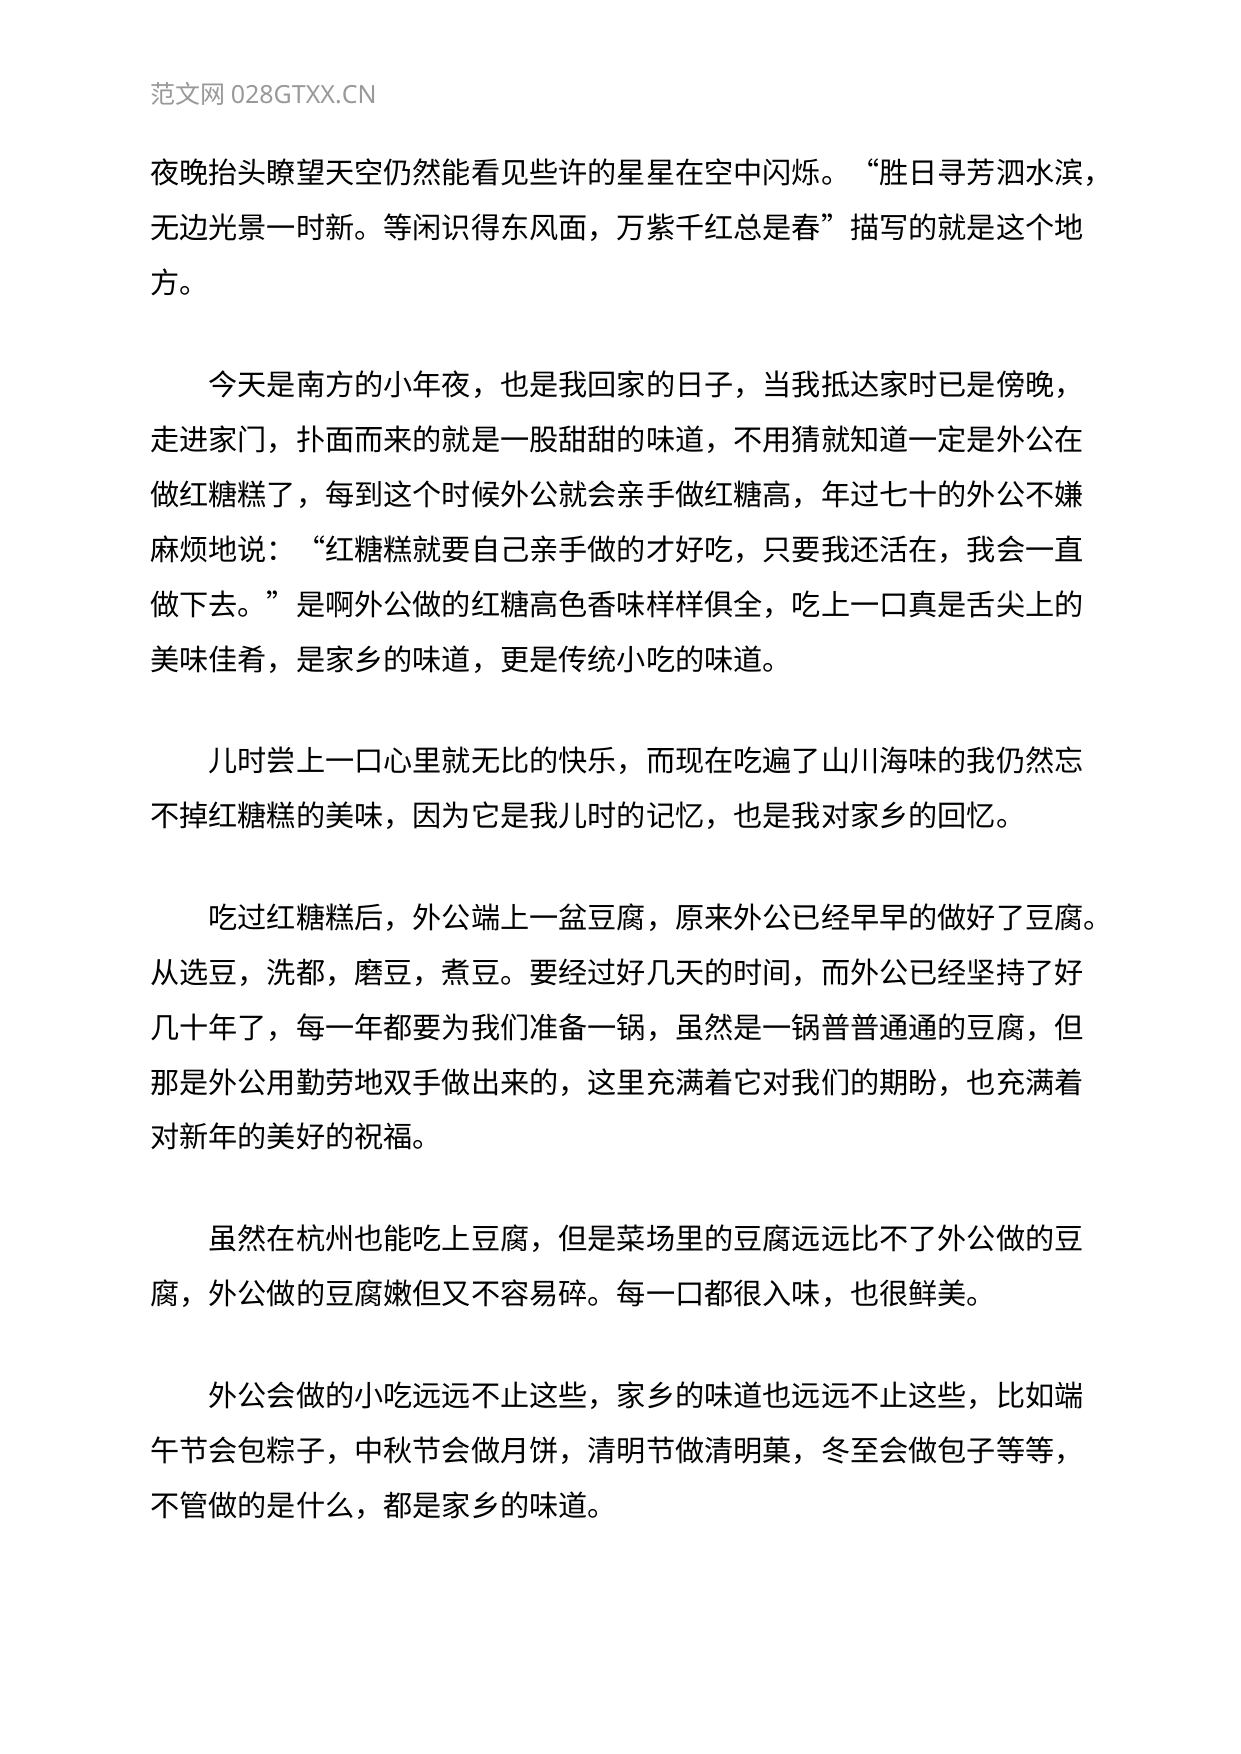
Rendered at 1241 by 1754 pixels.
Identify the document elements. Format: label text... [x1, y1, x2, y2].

text 儿时尝上一口心里就无比的快乐，而现在吃遍了山川海味的我仍然忘不掉红糖糕的美味，因为它是我儿时的记忆，也是我对家乡的回忆。 [150, 738, 1090, 835]
text 今天是南方的小年夜，也是我回家的日子，当我抵达家时已是傍晚，走进家门，扑面而来的就是一股甜甜的味道，不用猜就知道一定是外公在做红糖糕了，每到这个时候外公就会亲手做红糖高，年过七十的外公不嫌麻烦地说：“红糖糕就要自己亲手做的才好吃，只要我还活在，我会一直做下去。”是啊外公做的红糖高色香味样样俱全，吃上一口真是舌尖上的美味佳肴，是家乡的味道，更是传统小吃的味道。 [150, 362, 1090, 678]
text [150, 150, 1090, 302]
text 吃过红糖糕后，外公端上一盆豆腐，原来外公已经早早的做好了豆腐。从选豆，洗都，磨豆，煮豆。要经过好几天的时间，而外公已经坚持了好几十年了，每一年都要为我们准备一锅，虽然是一锅普普通通的豆腐，但那是外公用勤劳地双手做出来的，这里充满着它对我们的期盼，也充满着对新年的美好的祝福。 [150, 894, 1090, 1156]
text 外公会做的小吃远远不止这些，家乡的味道也远远不止这些，比如端午节会包粽子，中秋节会做月饼，清明节做清明菓，冬至会做包子等等，不管做的是什么，都是家乡的味道。 [150, 1372, 1090, 1524]
text 虽然在杭州也能吃上豆腐，但是菜场里的豆腐远远比不了外公做的豆腐，外公做的豆腐嫩但又不容易碎。每一口都很入味，也很鲜美。 [150, 1216, 1090, 1313]
